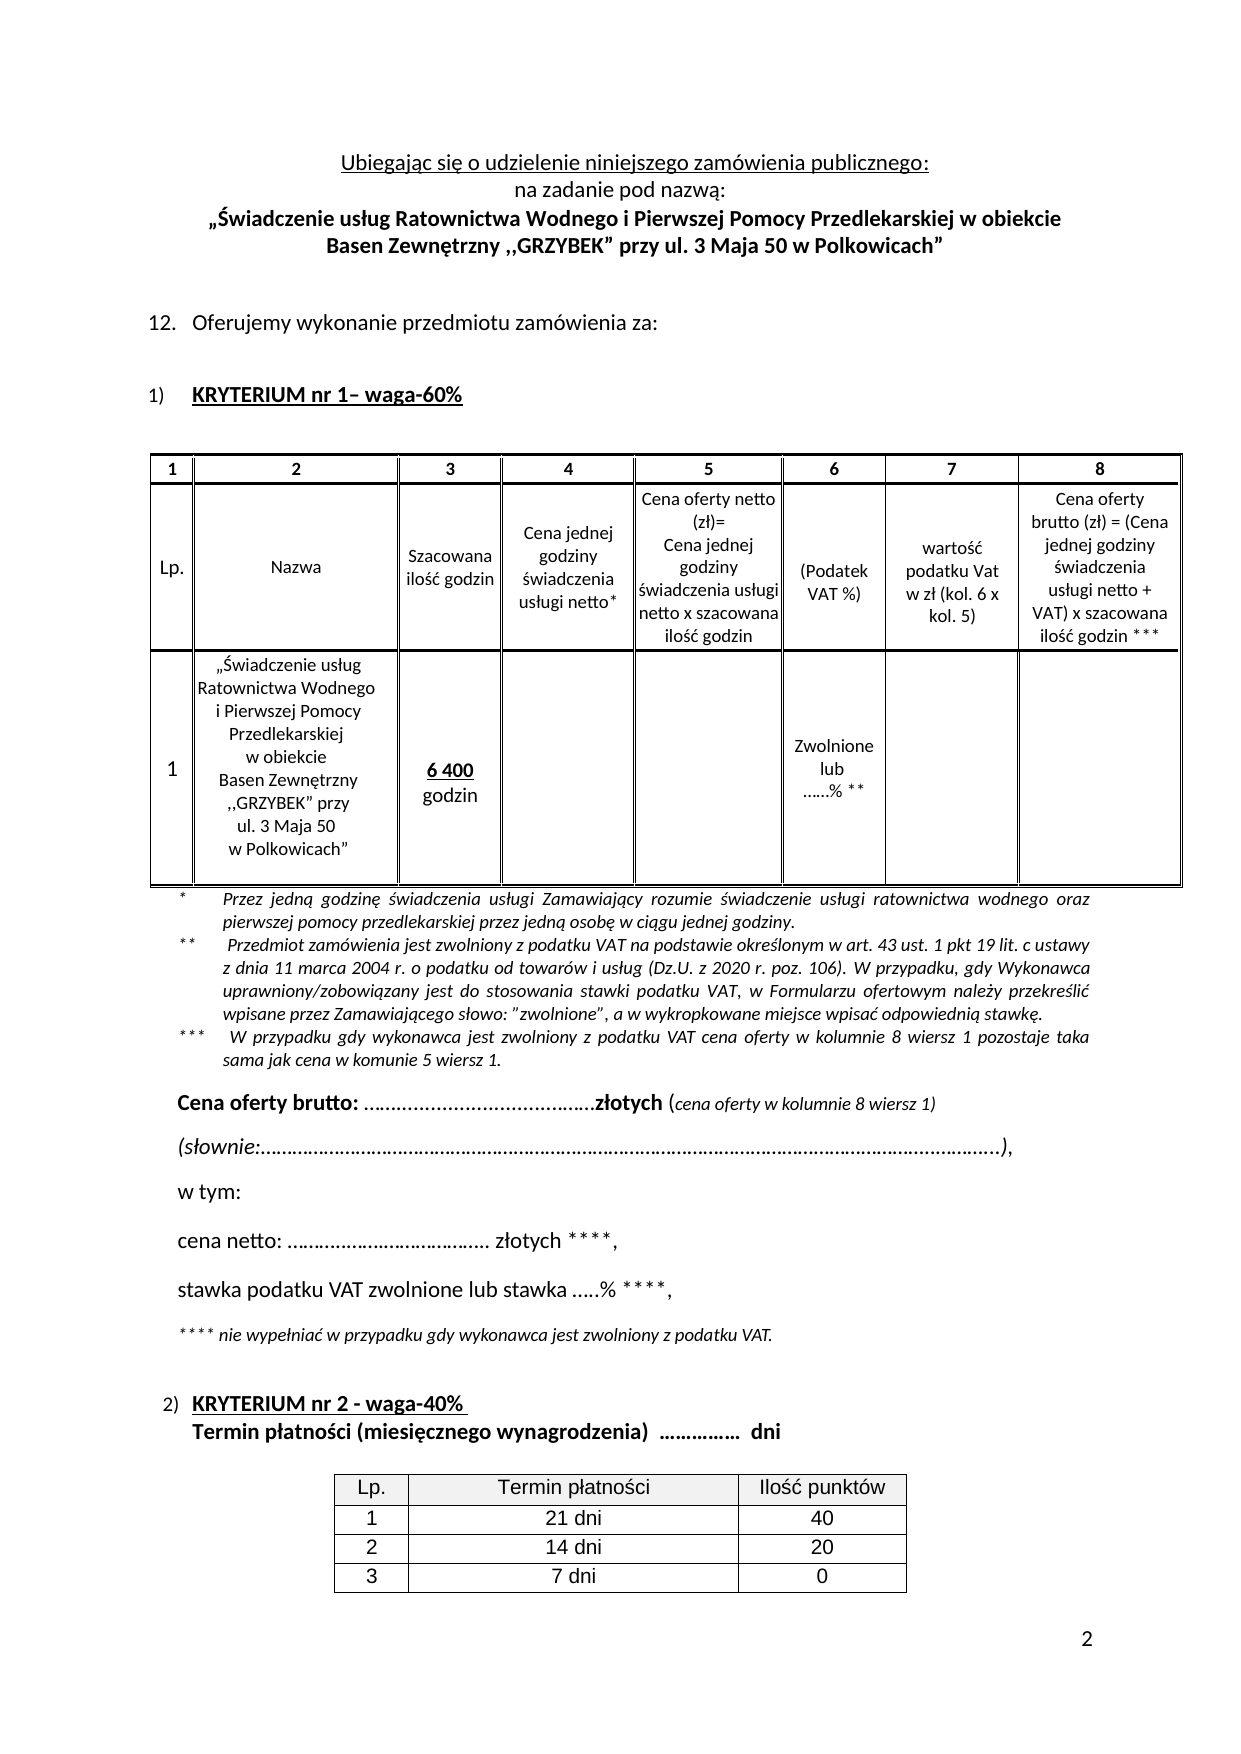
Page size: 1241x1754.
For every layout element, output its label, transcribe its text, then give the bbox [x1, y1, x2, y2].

table_header 3 [399, 456, 502, 482]
text stawka podatku VAT zwolnione lub stawka …..% ****, [177, 1275, 1093, 1303]
text Termin płatności (miesięcznego wynagrodzenia) …………… dni [192, 1417, 1093, 1446]
table_cell 20 [739, 1535, 906, 1563]
table_cell 6 400 godzin [399, 652, 502, 884]
table_cell 7 dni [409, 1564, 738, 1592]
table_cell Zwolnione lub ……% ** [783, 652, 885, 884]
table_header 7 [886, 456, 1018, 482]
table_header 4 [502, 456, 635, 482]
text ** Przedmiot zamówienia jest zwolniony z podatku VAT na podstawie określonym w art. 43 ust. 1 pkt 19 lit. c ustawy z dnia 11 marca 2004 r. o podatku od towarów i usług (Dz.U. z 2020 r. poz. 106). W przypadku, gdy Wykonawca uprawniony/zobowiązany jest do stosowania stawki podatku VAT, w Formularzu ofertowym należy przekreślić wpisane przez Zamawiającego słowo: ”zwolnione”, a w wykropkowane miejsce wpisać odpowiednią stawkę. [177, 933, 1093, 1025]
table_cell Cena oferty netto (zł)= Cena jednej godziny świadczenia usługi netto x szacowana ilość godzin [636, 485, 781, 649]
text *** W przypadku gdy wykonawca jest zwolniony z podatku VAT cena oferty w kolumnie 8 wiersz 1 pozostaje taka sama jak cena w komunie 5 wiersz 1. [177, 1025, 1093, 1071]
list Oferujemy wykonanie przedmiotu zamówienia za: [148, 308, 1093, 336]
text Ubiegając się o udzielenie niniejszego zamówienia publicznego: [177, 148, 1093, 176]
table_cell [502, 652, 635, 884]
text (słownie:………………………………………………………………………………………………………………..………...), [177, 1132, 1093, 1160]
list * Przez jedną godzinę świadczenia usługi Zamawiający rozumie świadczenie usługi ratownictwa wodnego oraz pierwszej pomocy przedlekarskiej przez jedną osobę w ciągu jednej godziny. [177, 888, 1093, 933]
table_cell 3 [335, 1564, 408, 1592]
table_cell Szacowana ilość godzin [400, 485, 500, 649]
table_cell Lp. [151, 485, 192, 649]
table_cell 1 [335, 1506, 408, 1534]
table_header 5 [635, 456, 782, 482]
text cena netto: ………..…….……………….. złotych ****, [177, 1226, 1093, 1254]
text **** nie wypełniać w przypadku gdy wykonawca jest zwolniony z podatku VAT. [177, 1323, 1093, 1346]
table_cell 2 [335, 1535, 408, 1563]
table_cell Cena jednej godziny świadczenia usługi netto* [503, 485, 633, 649]
table_cell „Świadczenie usług Ratownictwa Wodnego i Pierwszej Pomocy Przedlekarskiej w obiekcie Basen Zewnętrzny ,,GRZYBEK” przy ul. 3 Maja 50 w Polkowicach” [194, 652, 398, 884]
table_cell (Podatek VAT %) [784, 511, 885, 649]
table_cell 1 [151, 652, 194, 884]
list KRYTERIUM nr 1– waga-60% [148, 380, 1093, 408]
table_header Termin płatności [409, 1475, 738, 1505]
table_cell [886, 485, 1018, 511]
table_cell [1019, 649, 1180, 884]
table_cell 0 [739, 1564, 906, 1592]
table_cell wartość podatku Vat w zł (kol. 6 x kol. 5) [886, 511, 1018, 649]
text w tym: [177, 1177, 1093, 1205]
text Cena oferty brutto: …….............................……złotych (cena oferty w kolumnie 8 wiersz 1) [177, 1088, 1093, 1116]
table_cell 14 dni [409, 1535, 738, 1563]
table_header Lp. [335, 1475, 408, 1505]
table_header 1 [151, 456, 194, 482]
table_header 8 [1019, 456, 1180, 482]
table_cell Cena oferty brutto (zł) = (Cena jednej godziny świadczenia usługi netto + VAT) x szacowana ilość godzin *** [1019, 482, 1180, 649]
text „Świadczenie usług Ratownictwa Wodnego i Pierwszej Pomocy Przedlekarskiej w obiekcie Basen Zewnętrzny ,,GRZYBEK” przy ul. 3 Maja 50 w Polkowicach” [177, 204, 1093, 260]
table_cell [635, 652, 782, 884]
table_cell [886, 652, 1019, 884]
table_cell Nazwa [195, 485, 397, 649]
table_header 6 [783, 456, 885, 482]
text na zadanie pod nazwą: [148, 176, 1093, 204]
list KRYTERIUM nr 2 - waga-40% [162, 1389, 1093, 1417]
table_header Ilość punktów [739, 1475, 906, 1505]
table_cell 40 [739, 1506, 906, 1534]
table_cell 21 dni [409, 1506, 738, 1534]
table_cell [784, 485, 885, 511]
table_header 2 [194, 456, 398, 482]
